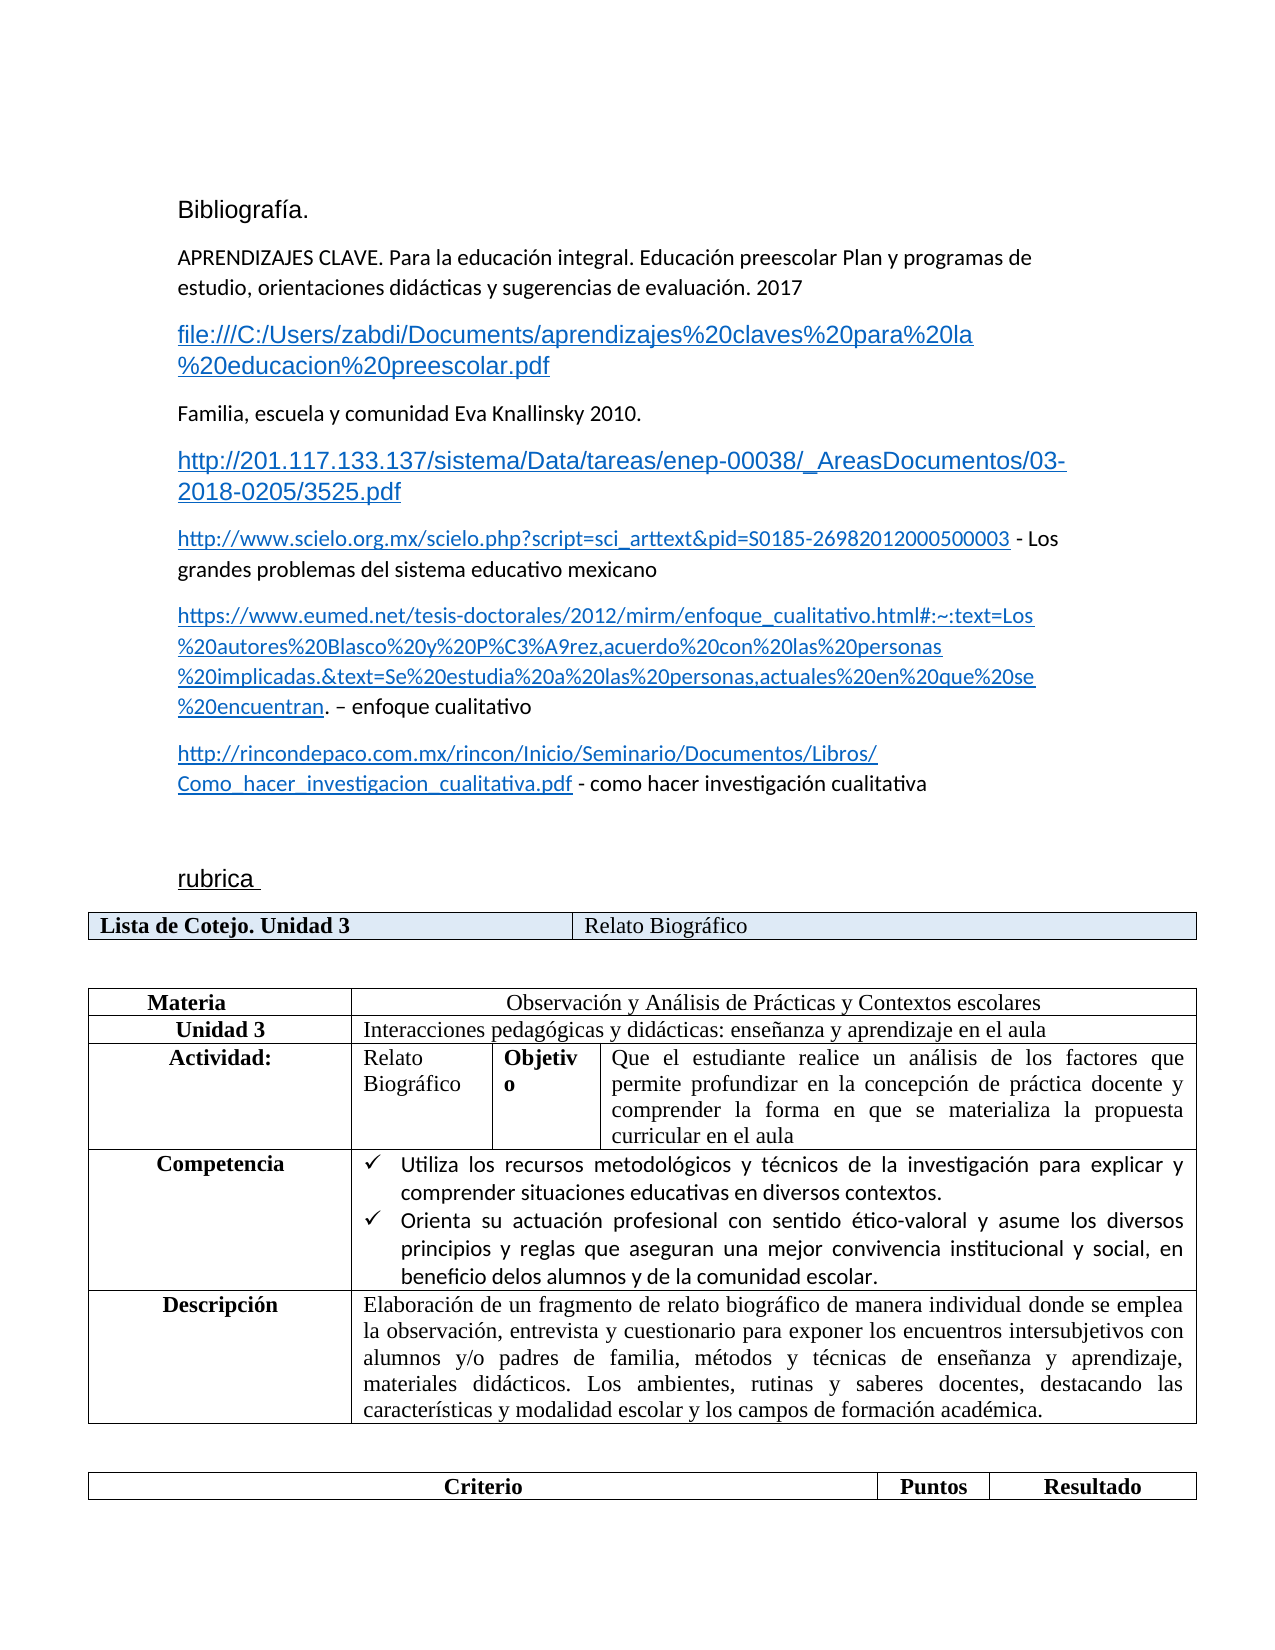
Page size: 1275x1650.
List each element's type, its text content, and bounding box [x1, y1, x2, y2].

table_header Puntos [878, 1473, 989, 1499]
table_cell Utiliza los recursos metodológicos y técnicos de la investigación para explicar y comprender situaciones educativas en diversos contextos. Orienta su actuación profesional con sentido ético-valoral y asume los diversos principios y reglas que aseguran una mejor convivencia institucional y social, en beneficio delos alumnos y de la comunidad escolar. [352, 1150, 1196, 1290]
table_cell Relato Biográfico [352, 1044, 492, 1149]
text http://201.117.133.137/sistema/Data/tareas/enep-00038/_AreasDocumentos/03-2018-0205/3525.pdf [177, 446, 1098, 506]
text file:///C:/Users/zabdi/Documents/aprendizajes%20claves%20para%20la%20educacion%20preescolar.pdf [177, 320, 1098, 380]
table_cell Unidad 3 [89, 1016, 351, 1042]
text https://www.eumed.net/tesis-doctorales/2012/mirm/enfoque_cualitativo.html#:~:text=Los%20autores%20Blasco%20y%20P%C3%A9rez,acuerdo%20con%20las%20personas%20implicadas.&text=Se%20estudia%20a%20las%20personas,actuales%20en%20que%20se%20encuentran. – enfoque cualitativo [177, 602, 1098, 720]
text Familia, escuela y comunidad Eva Knallinsky 2010. [177, 399, 1098, 427]
text http://rincondepaco.com.mx/rincon/Inicio/Seminario/Documentos/Libros/Como_hacer_investigacion_cualitativa.pdf - como hacer investigación cualitativa [177, 739, 1098, 797]
table_cell Descripción [89, 1291, 351, 1423]
table_header Materia [89, 989, 351, 1015]
table_cell Elaboración de un fragmento de relato biográfico de manera individual donde se emplea la observación, entrevista y cuestionario para exponer los encuentros intersubjetivos con alumnos y/o padres de familia, métodos y técnicas de enseñanza y aprendizaje, materiales didácticos. Los ambientes, rutinas y saberes docentes, destacando las características y modalidad escolar y los campos de formación académica. [352, 1291, 1196, 1423]
table_header Observación y Análisis de Prácticas y Contextos escolares [352, 989, 1196, 1015]
text Bibliografía. [177, 195, 1098, 224]
table_header Relato Biográfico [573, 913, 1196, 939]
table_cell Objetivo [493, 1044, 600, 1149]
table_cell Competencia [89, 1150, 351, 1290]
table_header Resultado [990, 1473, 1196, 1499]
table_header Lista de Cotejo. Unidad 3 [89, 913, 572, 939]
table_cell Actividad: [89, 1044, 351, 1149]
text http://www.scielo.org.mx/scielo.php?script=sci_arttext&pid=S0185-26982012000500003 - Los grandes problemas del sistema educativo mexicano [177, 524, 1098, 583]
table_header Criterio [89, 1473, 877, 1499]
text APRENDIZAJES CLAVE. Para la educación integral. Educación preescolar Plan y programas de estudio, orientaciones didácticas y sugerencias de evaluación. 2017 [177, 243, 1098, 301]
table_cell Interacciones pedagógicas y didácticas: enseñanza y aprendizaje en el aula [352, 1016, 1196, 1042]
text rubrica [177, 864, 1098, 893]
table_cell Que el estudiante realice un análisis de los factores que permite profundizar en la concepción de práctica docente y comprender la forma en que se materializa la propuesta curricular en el aula [601, 1044, 1196, 1149]
